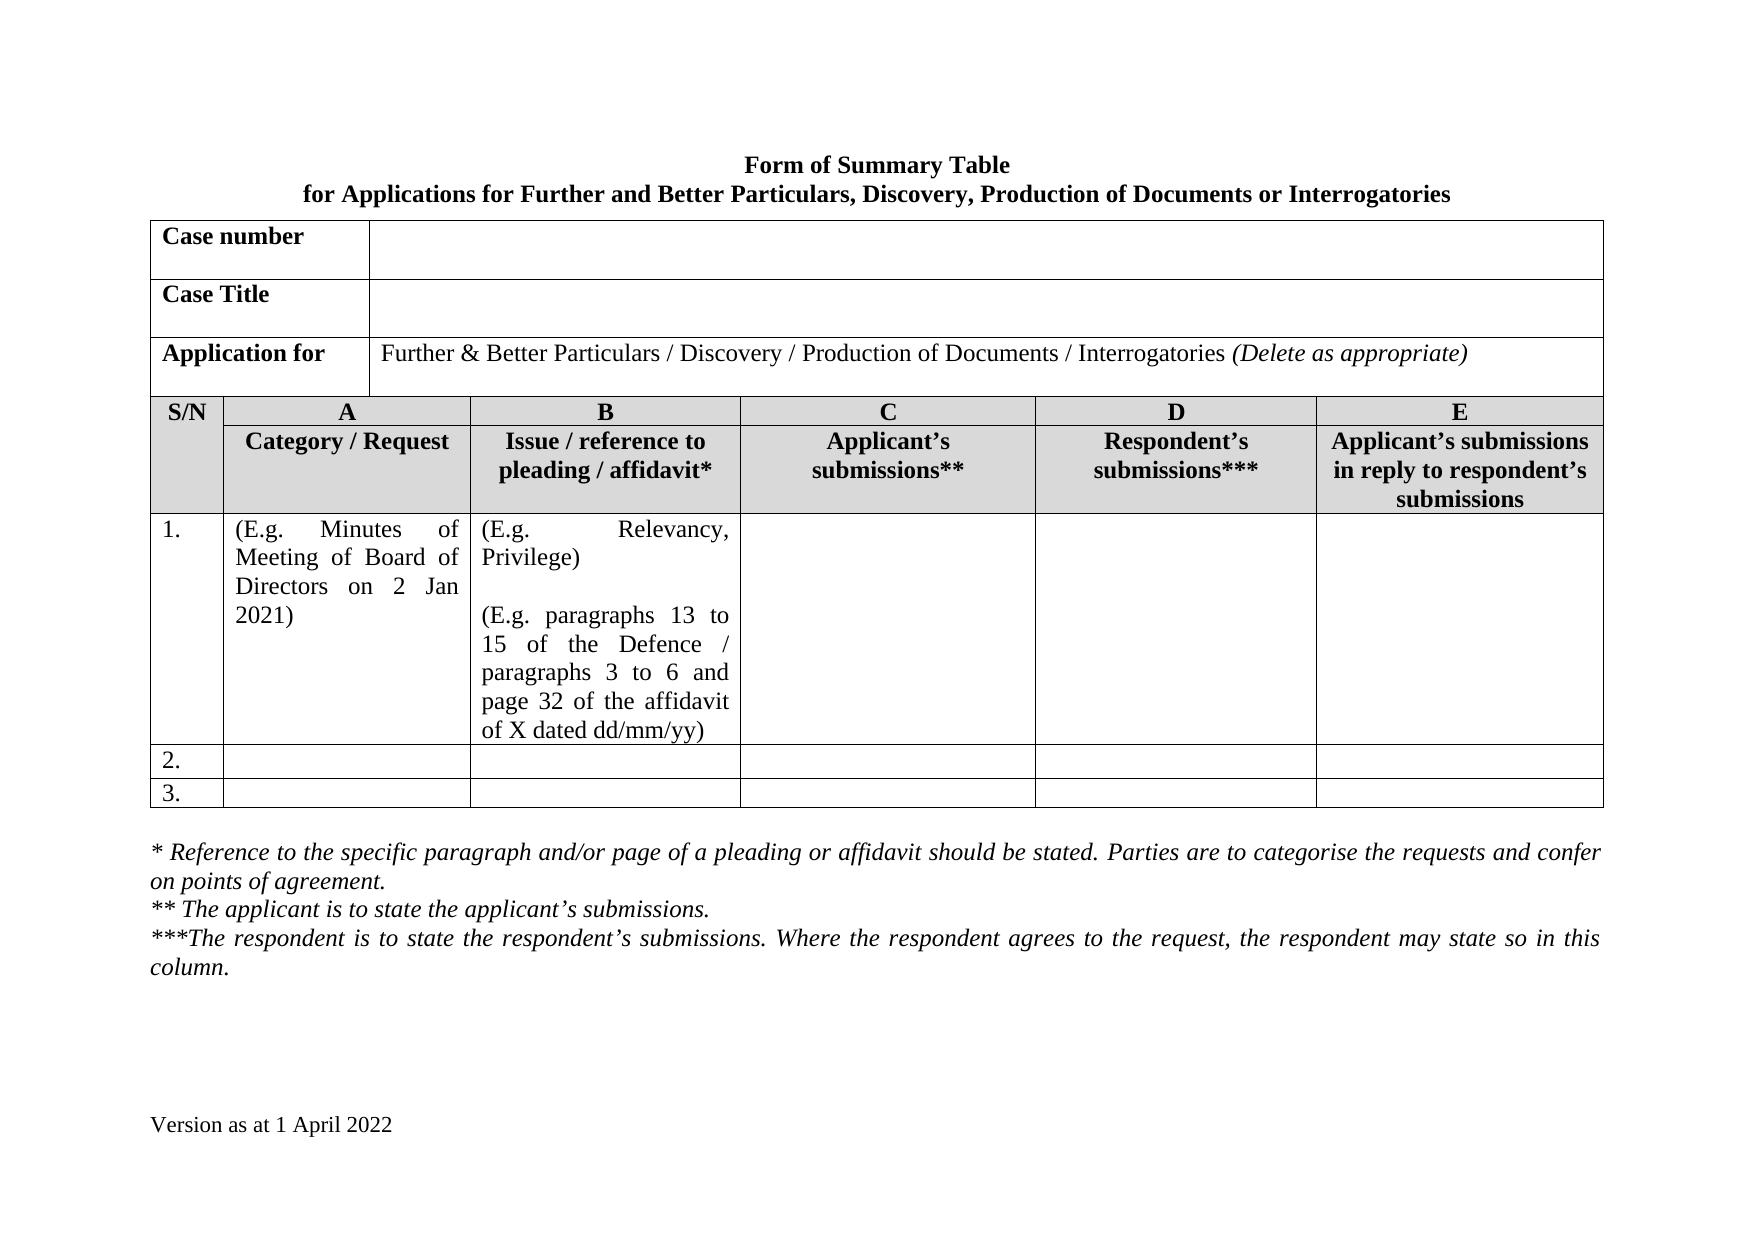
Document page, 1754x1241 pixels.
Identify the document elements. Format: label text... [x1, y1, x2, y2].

table_cell A [224, 397, 470, 425]
table_cell D [1036, 397, 1316, 425]
table_header [370, 221, 1603, 278]
table_cell [741, 779, 1035, 807]
table_cell Respondent’s submissions*** [1036, 426, 1316, 513]
table_cell Applicant’s submissions in reply to respondent’s submissions [1317, 426, 1603, 513]
text for Applications for Further and Better Particulars, Discovery, Production of Documents or Interrogatories [150, 179, 1604, 207]
table_cell Category / Request [224, 426, 470, 513]
text Form of Summary Table [150, 150, 1604, 179]
table_cell [1317, 779, 1603, 807]
table_cell 3. [151, 779, 223, 807]
table_cell 1. [151, 514, 223, 744]
table_header Case number [151, 221, 369, 278]
table_cell [224, 745, 470, 777]
text ***The respondent is to state the respondent’s submissions. Where the respondent agrees to the request, the respondent may state so in this column. [150, 923, 1604, 981]
table_cell Case Title [151, 280, 369, 337]
table_cell Application for [151, 338, 369, 396]
table_cell [471, 745, 740, 777]
table_cell [1317, 514, 1603, 744]
table_cell 2. [151, 745, 223, 777]
table_cell S/N [151, 397, 223, 513]
table_cell [741, 514, 1035, 744]
table_cell Further & Better Particulars / Discovery / Production of Documents / Interrogatories (Delete as appropriate) [370, 338, 1603, 396]
text * Reference to the specific paragraph and/or page of a pleading or affidavit should be stated. Parties are to categorise the requests and confer on points of agreement. [150, 837, 1604, 894]
table_cell [1036, 779, 1316, 807]
table_cell Issue / reference to pleading / affidavit* [471, 426, 740, 513]
table_cell [370, 280, 1603, 337]
table_cell E [1317, 397, 1603, 425]
table_cell [471, 779, 740, 807]
text ** The applicant is to state the applicant’s submissions. [150, 894, 1604, 923]
table_cell (E.g. Relevancy, Privilege) (E.g. paragraphs 13 to 15 of the Defence / paragraphs 3 to 6 and page 32 of the affidavit of X dated dd/mm/yy) [471, 514, 740, 744]
table_cell [1317, 745, 1603, 777]
table_cell [224, 779, 470, 807]
table_cell [1036, 514, 1316, 744]
table_cell Applicant’s submissions** [741, 426, 1035, 513]
table_cell B [471, 397, 740, 425]
table_cell [1036, 745, 1316, 777]
table_cell (E.g. Minutes of Meeting of Board of Directors on 2 Jan 2021) [224, 514, 470, 744]
table_cell C [741, 397, 1035, 425]
table_cell [741, 745, 1035, 777]
